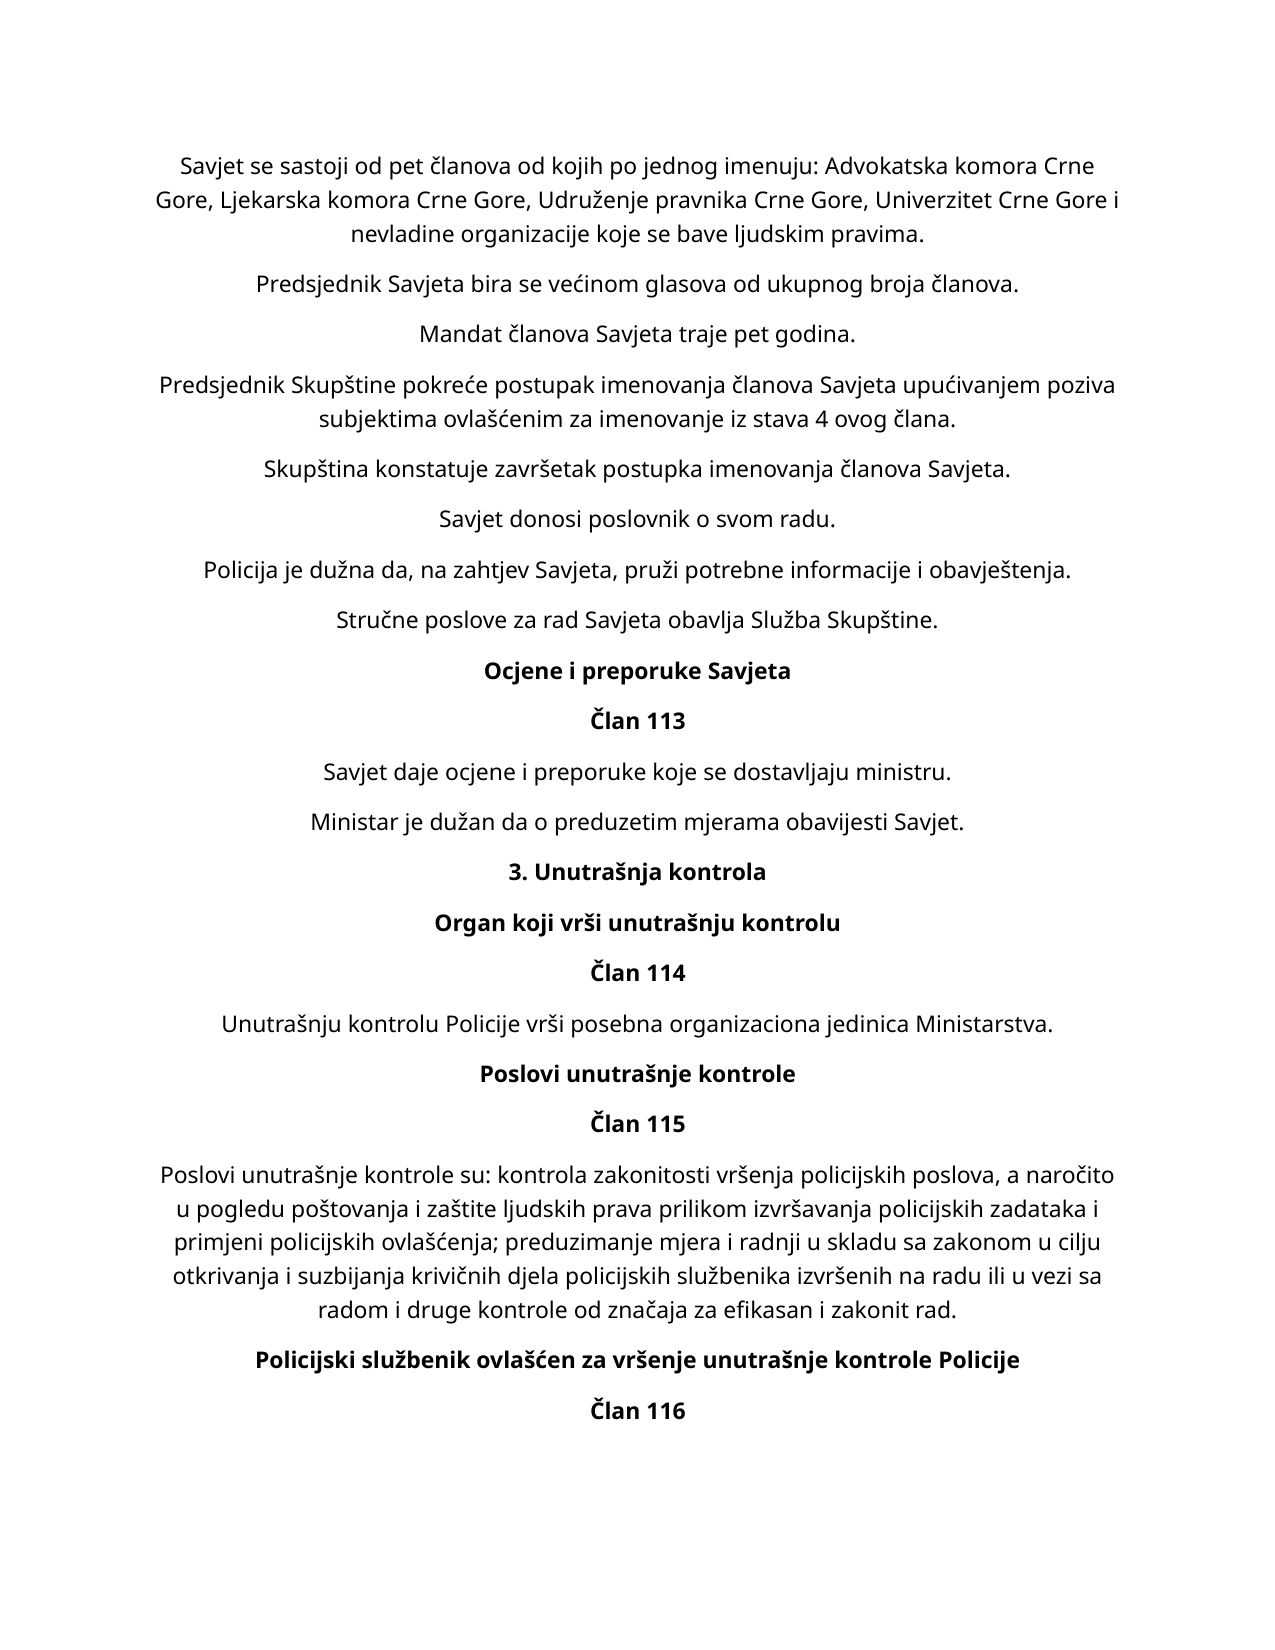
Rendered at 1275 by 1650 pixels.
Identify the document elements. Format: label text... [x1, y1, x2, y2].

text Organ koji vrši unutrašnju kontrolu [150, 907, 1125, 938]
text Savjet se sastoji od pet članova od kojih po jednog imenuju: Advokatska komora Crne Gore, Ljekarska komora Crne Gore, Udruženje pravnika Crne Gore, Univerzitet Crne Gore i nevladine organizacije koje se bave ljudskim pravima. [150, 150, 1125, 249]
text Stručne poslove za rad Savjeta obavlja Služba Skupštine. [150, 604, 1125, 635]
text Član 114 [150, 957, 1125, 988]
text Savjet donosi poslovnik o svom radu. [150, 503, 1125, 534]
text Ministar je dužan da o preduzetim mjerama obavijesti Savjet. [150, 806, 1125, 837]
text Član 115 [150, 1108, 1125, 1139]
text 3. Unutrašnja kontrola [150, 856, 1125, 887]
text Savjet daje ocjene i preporuke koje se dostavljaju ministru. [150, 755, 1125, 787]
text Ocjene i preporuke Savjeta [150, 654, 1125, 686]
text Skupština konstatuje završetak postupka imenovanja članova Savjeta. [150, 453, 1125, 484]
text Unutrašnju kontrolu Policije vrši posebna organizaciona jedinica Ministarstva. [150, 1007, 1125, 1039]
text Član 113 [150, 705, 1125, 736]
text Mandat članova Savjeta traje pet godina. [150, 318, 1125, 349]
text Predsjednik Savjeta bira se većinom glasova od ukupnog broja članova. [150, 268, 1125, 299]
text Član 116 [150, 1394, 1125, 1426]
text Poslovi unutrašnje kontrole su: kontrola zakonitosti vršenja policijskih poslova, a naročito u pogledu poštovanja i zaštite ljudskih prava prilikom izvršavanja policijskih zadataka i primjeni policijskih ovlašćenja; preduzimanje mjera i radnji u skladu sa zakonom u cilju otkrivanja i suzbijanja krivičnih djela policijskih službenika izvršenih na radu ili u vezi sa radom i druge kontrole od značaja za efikasan i zakonit rad. [150, 1159, 1125, 1325]
text Predsjednik Skupštine pokreće postupak imenovanja članova Savjeta upućivanjem poziva subjektima ovlašćenim za imenovanje iz stava 4 ovog člana. [150, 369, 1125, 434]
text Policija je dužna da, na zahtjev Savjeta, pruži potrebne informacije i obavještenja. [150, 554, 1125, 585]
text Policijski službenik ovlašćen za vršenje unutrašnje kontrole Policije [150, 1344, 1125, 1375]
text Poslovi unutrašnje kontrole [150, 1058, 1125, 1089]
